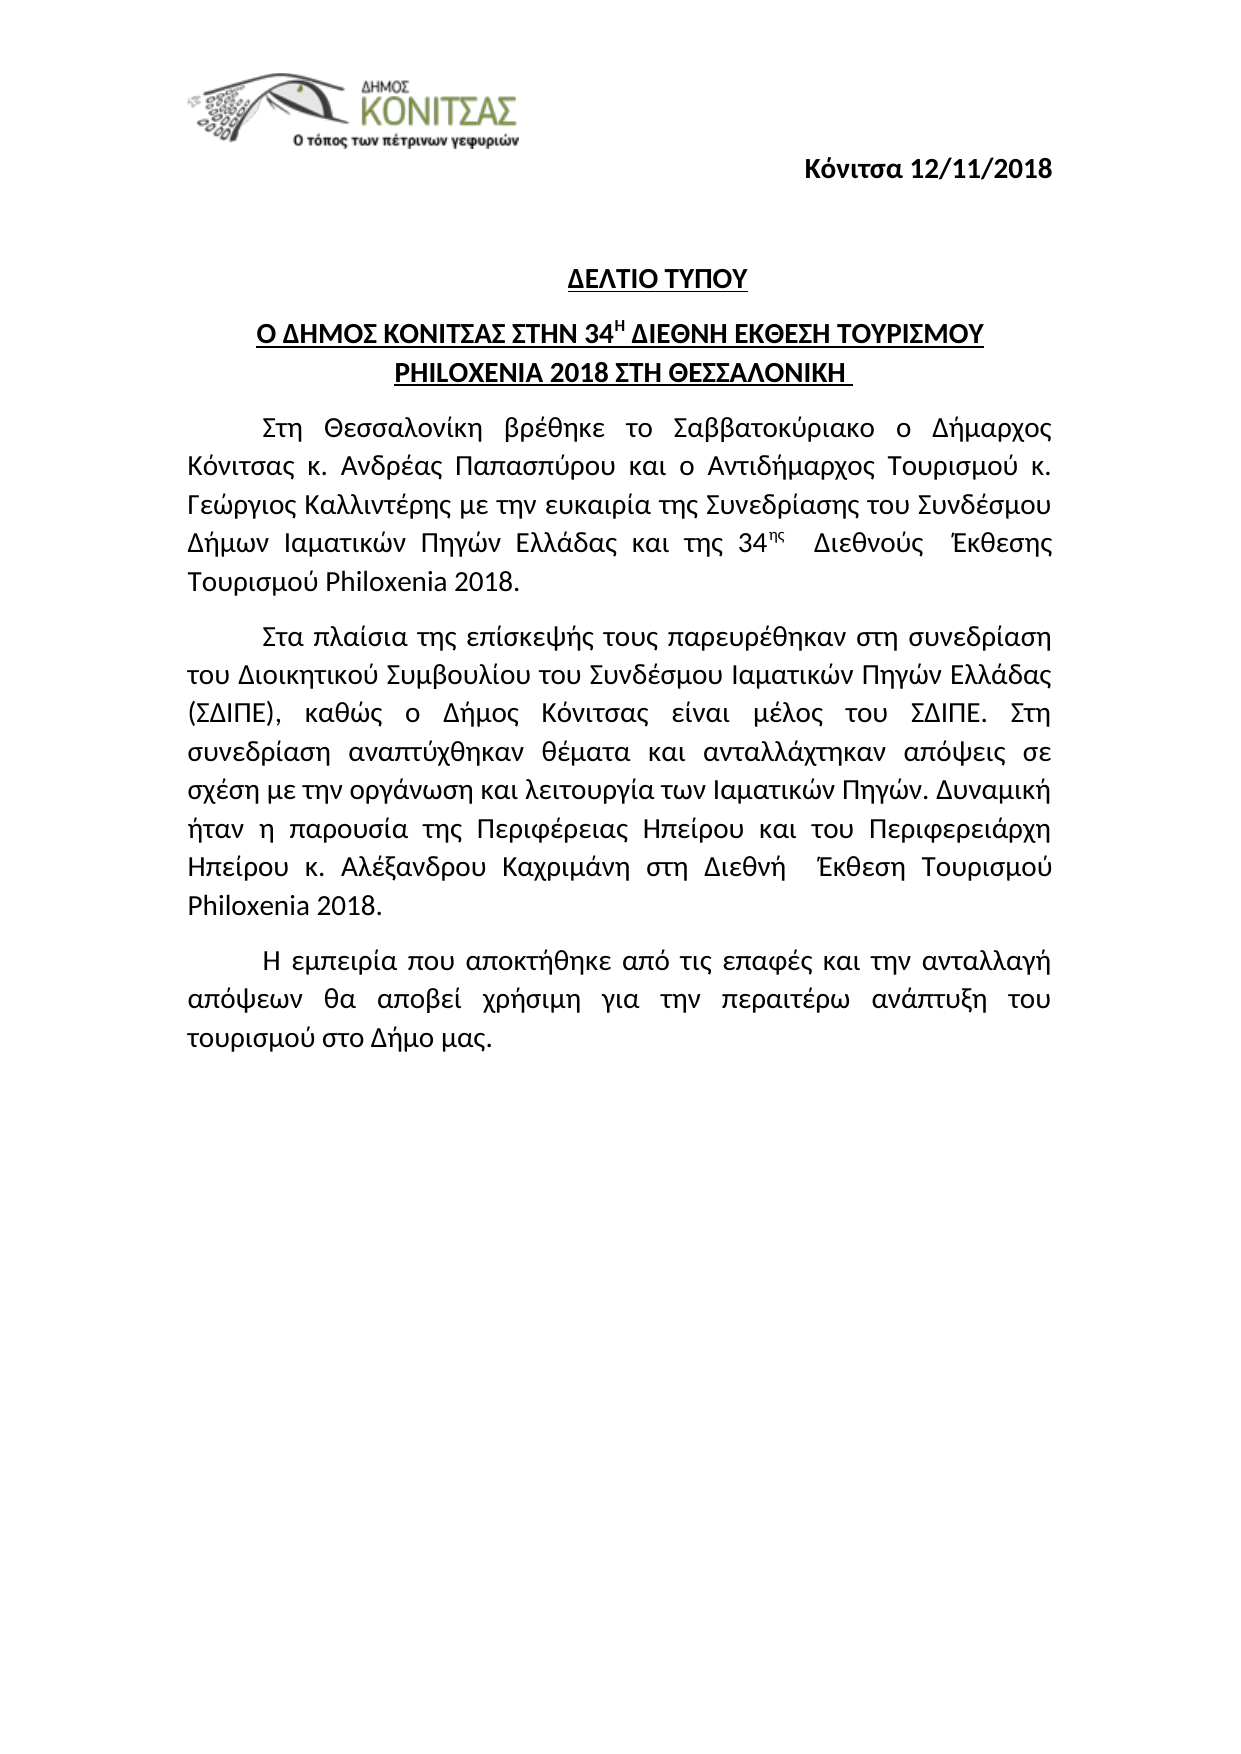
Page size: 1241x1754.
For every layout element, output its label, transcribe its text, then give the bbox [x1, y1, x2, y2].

text Η εμπειρία που αποκτήθηκε από τις επαφές και την ανταλλαγή απόψεων θα αποβεί χρήσιμη για την περαιτέρω ανάπτυξη του τουρισμού στο Δήμο μας. [187, 942, 1053, 1054]
text Ο ΔΗΜΟΣ ΚΟΝΙΤΣΑΣ ΣΤΗΝ 34Η ΔΙΕΘΝΗ ΕΚΘΕΣΗ ΤΟΥΡΙΣΜΟΥ PHILOXENIA 2018 ΣΤΗ ΘΕΣΣΑΛΟΝΙΚΗ [187, 315, 1053, 389]
text Κόνιτσα 12/11/2018 [187, 150, 1053, 186]
text Στα πλαίσια της επίσκεψής τους παρευρέθηκαν στη συνεδρίαση του Διοικητικού Συμβουλίου του Συνδέσμου Ιαματικών Πηγών Ελλάδας (ΣΔΙΠΕ), καθώς ο Δήμος Κόνιτσας είναι μέλος του ΣΔΙΠΕ. Στη συνεδρίαση αναπτύχθηκαν θέματα και ανταλλάχτηκαν απόψεις σε σχέση με την οργάνωση και λειτουργία των Ιαματικών Πηγών. Δυναμική ήταν η παρουσία της Περιφέρειας Ηπείρου και του Περιφερειάρχη Ηπείρου κ. Αλέξανδρου Καχριμάνη στη Διεθνή Έκθεση Τουρισμού Philoxenia 2018. [187, 618, 1053, 922]
text ΔΕΛΤΙΟ ΤΥΠΟΥ [187, 260, 1053, 296]
picture [187, 73, 519, 149]
text Στη Θεσσαλονίκη βρέθηκε το Σαββατοκύριακο ο Δήμαρχος Κόνιτσας κ. Ανδρέας Παπασπύρου και ο Αντιδήμαρχος Τουρισμού κ. Γεώργιος Καλλιντέρης με την ευκαιρία της Συνεδρίασης του Συνδέσμου Δήμων Ιαματικών Πηγών Ελλάδας και της 34ης Διεθνούς Έκθεσης Τουρισμού Philoxenia 2018. [187, 409, 1053, 598]
